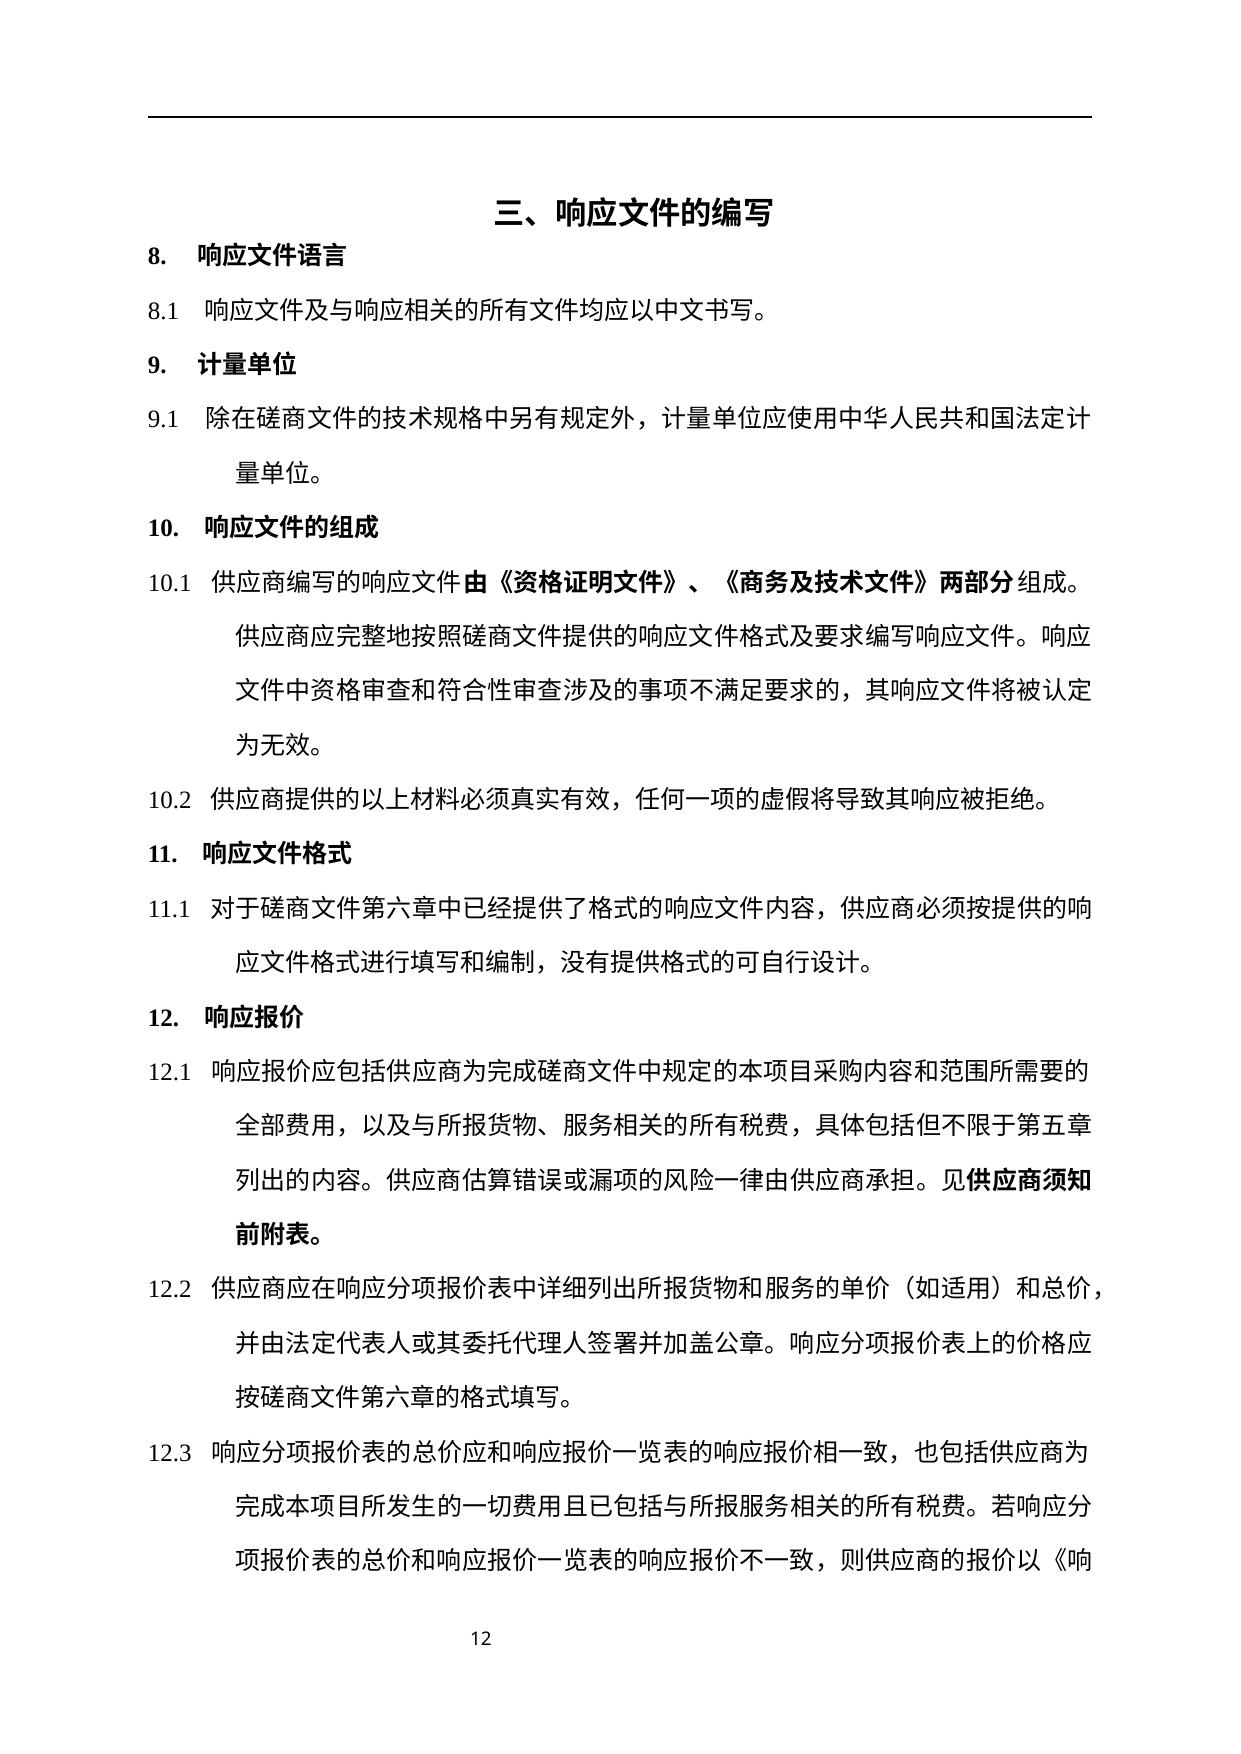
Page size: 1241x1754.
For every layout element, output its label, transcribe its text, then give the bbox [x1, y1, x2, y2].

subtitle 9. 计量单位 [148, 344, 1092, 381]
text 10.2 供应商提供的以上材料必须真实有效，任何一项的虚假将导致其响应被拒绝。 [148, 779, 1092, 816]
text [148, 1432, 1092, 1577]
text 11.1 对于磋商文件第六章中已经提供了格式的响应文件内容，供应商必须按提供的响应文件格式进行填写和编制，没有提供格式的可自行设计。 [148, 888, 1092, 979]
text 12.2 供应商应在响应分项报价表中详细列出所报货物和服务的单价（如适用）和总价，并由法定代表人或其委托代理人签署并加盖公章。响应分项报价表上的价格应按磋商文件第六章的格式填写。 [148, 1269, 1092, 1414]
subtitle 10. 响应文件的组成 [148, 508, 1092, 544]
subtitle 11. 响应文件格式 [148, 834, 1092, 870]
text 9.1 除在磋商文件的技术规格中另有规定外，计量单位应使用中华人民共和国法定计量单位。 [148, 399, 1092, 489]
subtitle 12. 响应报价 [148, 997, 1092, 1033]
subtitle 8. 响应文件语言 [148, 236, 1092, 272]
text 10.1 供应商编写的响应文件由《资格证明文件》、《商务及技术文件》两部分组成。供应商应完整地按照磋商文件提供的响应文件格式及要求编写响应文件。响应文件中资格审查和符合性审查涉及的事项不满足要求的，其响应文件将被认定为无效。 [148, 562, 1092, 761]
text 8.1 响应文件及与响应相关的所有文件均应以中文书写。 [148, 290, 1092, 326]
text 三、响应文件的编写 [493, 188, 1092, 233]
text 12.1 响应报价应包括供应商为完成磋商文件中规定的本项目采购内容和范围所需要的全部费用，以及与所报货物、服务相关的所有税费，具体包括但不限于第五章列出的内容。供应商估算错误或漏项的风险一律由供应商承担。见供应商须知前附表。 [148, 1051, 1092, 1251]
